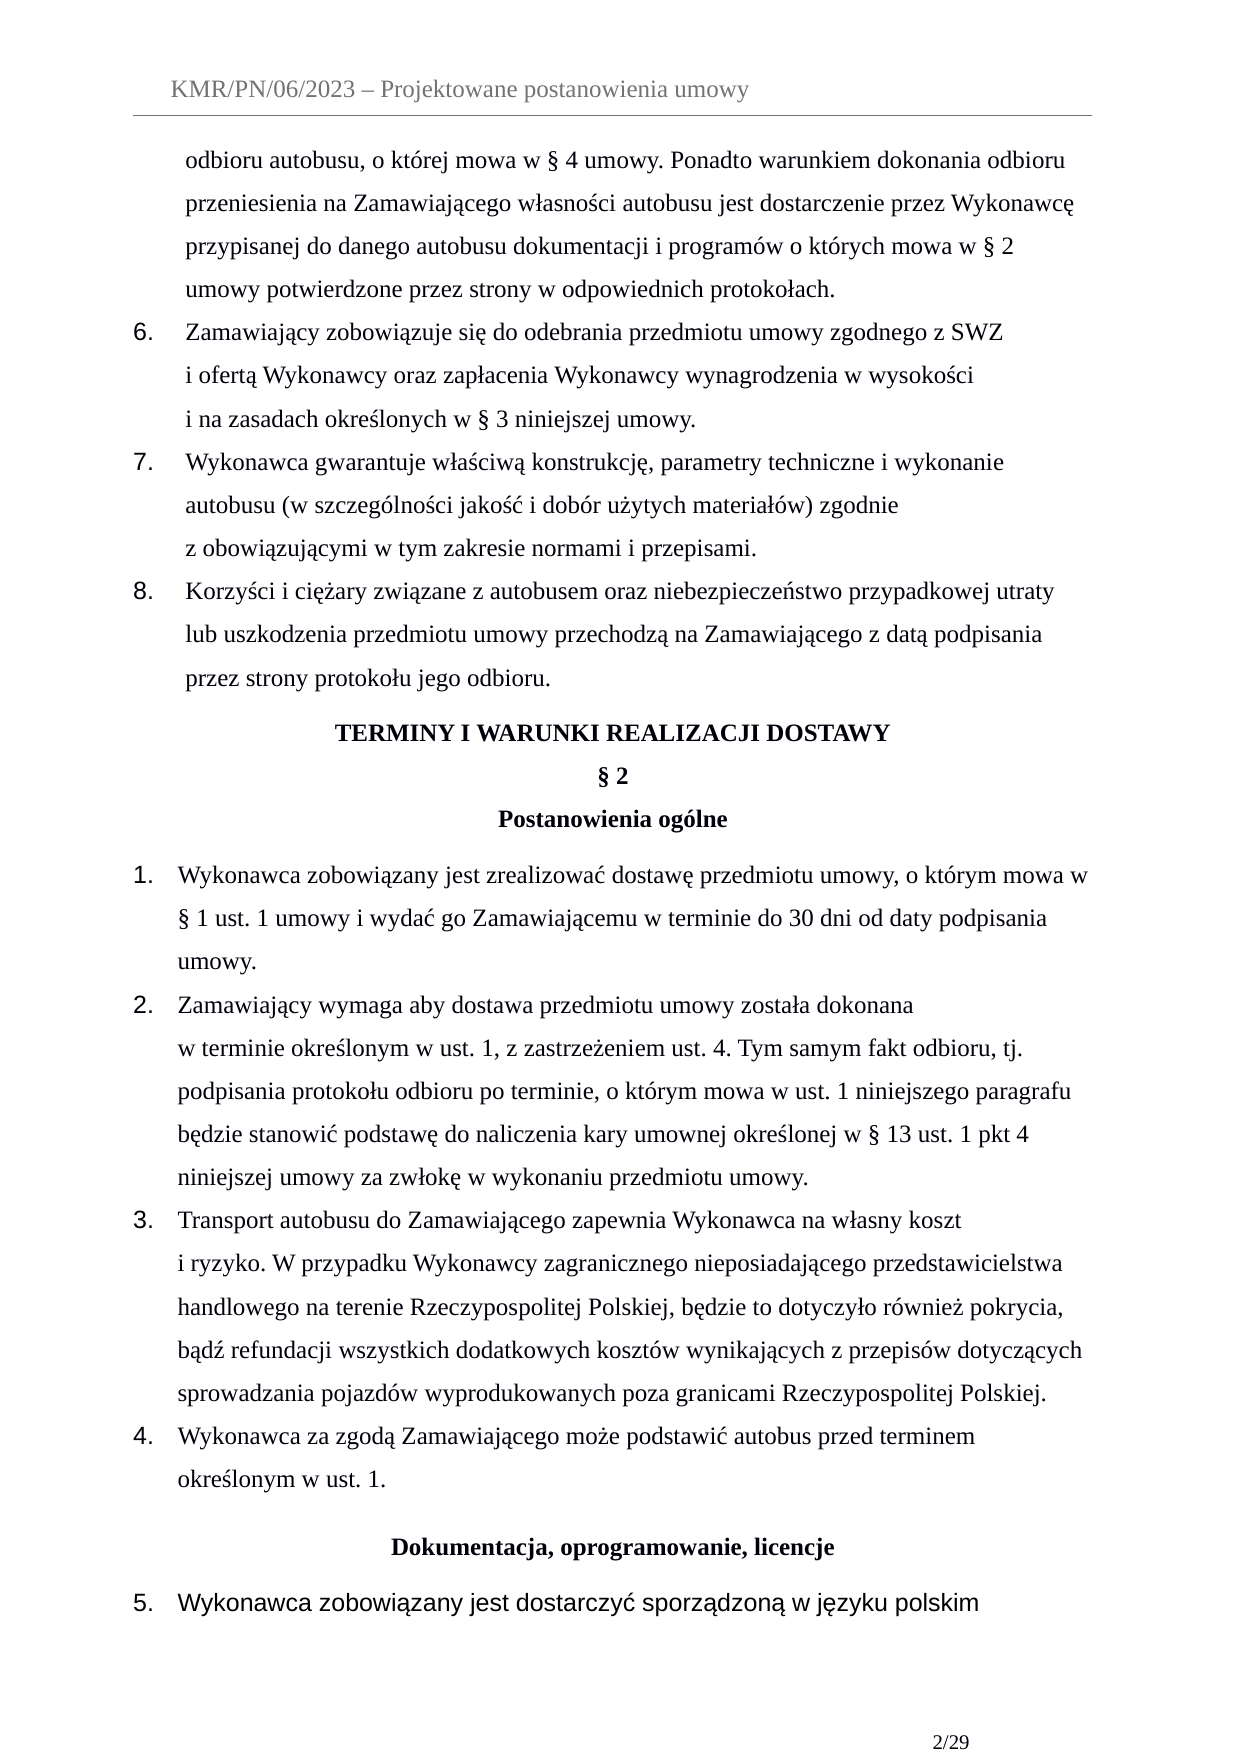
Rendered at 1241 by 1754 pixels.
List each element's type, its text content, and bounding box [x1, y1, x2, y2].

text Postanowienia ogólne [133, 804, 1092, 833]
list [133, 145, 1092, 303]
list Wykonawca gwarantuje właściwą konstrukcję, parametry techniczne i wykonanie autobusu (w szczególności jakość i dobór użytych materiałów) zgodnie z obowiązującymi w tym zakresie normami i przepisami. [133, 447, 1092, 562]
text TERMINY I WARUNKI REALIZACJI DOSTAWY [133, 718, 1092, 747]
text Dokumentacja, oprogramowanie, licencje [133, 1532, 1092, 1561]
list Transport autobusu do Zamawiającego zapewnia Wykonawca na własny koszt i ryzyko. W przypadku Wykonawcy zagranicznego nieposiadającego przedstawicielstwa handlowego na terenie Rzeczypospolitej Polskiej, będzie to dotyczyło również pokrycia, bądź refundacji wszystkich dodatkowych kosztów wynikających z przepisów dotyczących sprowadzania pojazdów wyprodukowanych poza granicami Rzeczypospolitej Polskiej. [133, 1205, 1092, 1407]
text § 2 [133, 761, 1092, 790]
list Wykonawca zobowiązany jest zrealizować dostawę przedmiotu umowy, o którym mowa w § 1 ust. 1 umowy i wydać go Zamawiającemu w terminie do 30 dni od daty podpisania umowy. [133, 860, 1092, 975]
list Wykonawca za zgodą Zamawiającego może podstawić autobus przed terminem określonym w ust. 1. [133, 1421, 1092, 1493]
list Korzyści i ciężary związane z autobusem oraz niebezpieczeństwo przypadkowej utraty lub uszkodzenia przedmiotu umowy przechodzą na Zamawiającego z datą podpisania przez strony protokołu jego odbioru. [133, 576, 1092, 691]
list Zamawiający wymaga aby dostawa przedmiotu umowy została dokonana w terminie określonym w ust. 1, z zastrzeżeniem ust. 4. Tym samym fakt odbioru, tj. podpisania protokołu odbioru po terminie, o którym mowa w ust. 1 niniejszego paragrafu będzie stanowić podstawę do naliczenia kary umownej określonej w § 13 ust. 1 pkt 4 niniejszej umowy za zwłokę w wykonaniu przedmiotu umowy. [133, 989, 1092, 1191]
list Zamawiający zobowiązuje się do odebrania przedmiotu umowy zgodnego z SWZ i ofertą Wykonawcy oraz zapłacenia Wykonawcy wynagrodzenia w wysokości i na zasadach określonych w § 3 niniejszej umowy. [133, 317, 1092, 432]
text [133, 1588, 1092, 1617]
